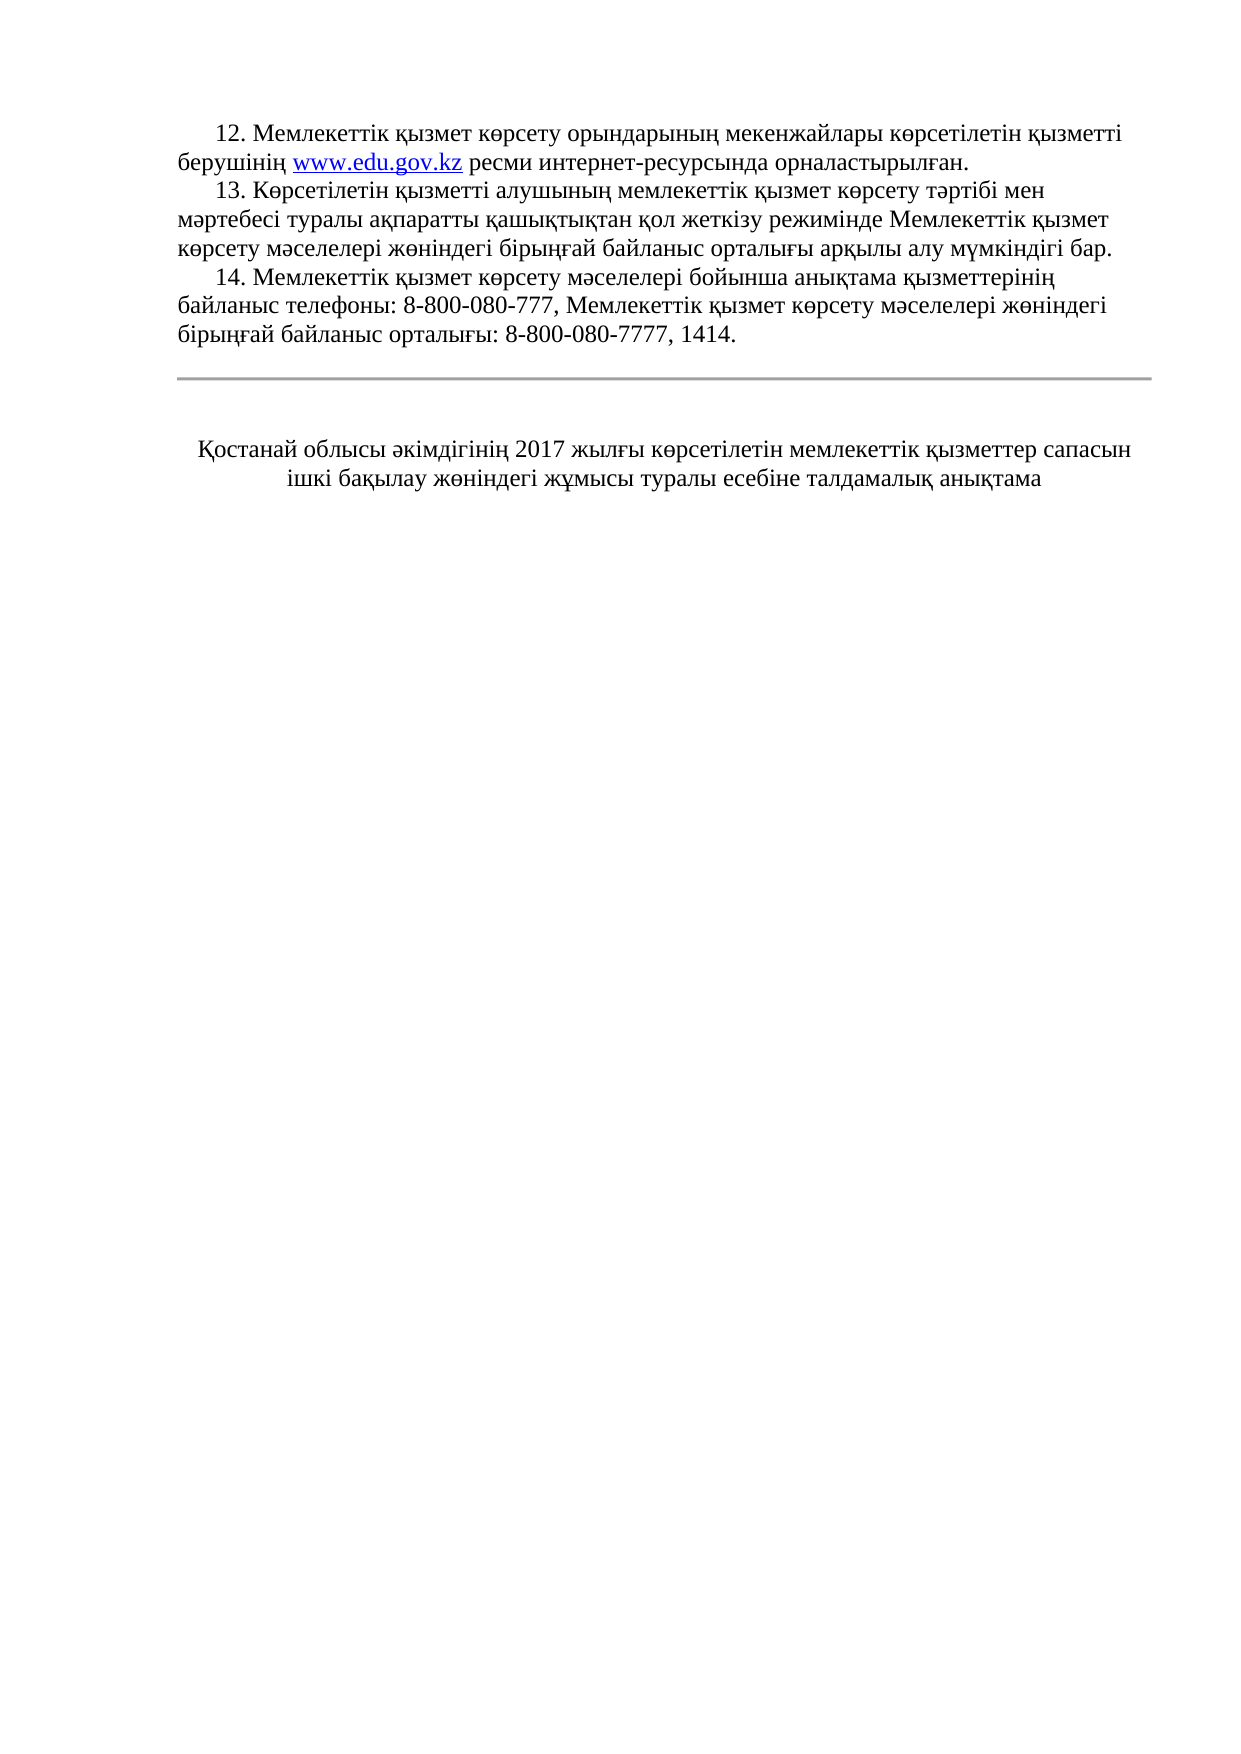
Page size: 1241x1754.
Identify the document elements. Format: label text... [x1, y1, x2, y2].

text Қостанай облысы әкімдігінің 2017 жылғы көрсетілетін мемлекеттік қызметтер сапасын ішкі бақылау жөніндегі жұмысы туралы есебіне талдамалық анықтама [177, 434, 1152, 492]
text 12. Мемлекеттік қызмет көрсету орындарының мекенжайлары көрсетілетін қызметті берушінің www.edu.gov.kz ресми интернет-ресурсында орналастырылған. 13. Көрсетілетін қызметті алушының мемлекеттік қызмет көрсету тәртібі мен мәртебесі туралы ақпаратты қашықтықтан қол жеткізу режимінде Мемлекеттік қызмет көрсету мәселелері жөніндегі бірыңғай байланыс орталығы арқылы алу мүмкіндігі бар. 14. Мемлекеттік қызмет көрсету мәселелері бойынша анықтама қызметтерінің байланыс телефоны: 8-800-080-777, Мемлекеттік қызмет көрсету мәселелері жөніндегі бірыңғай байланыс орталығы: 8-800-080-7777, 1414. [177, 118, 1152, 348]
